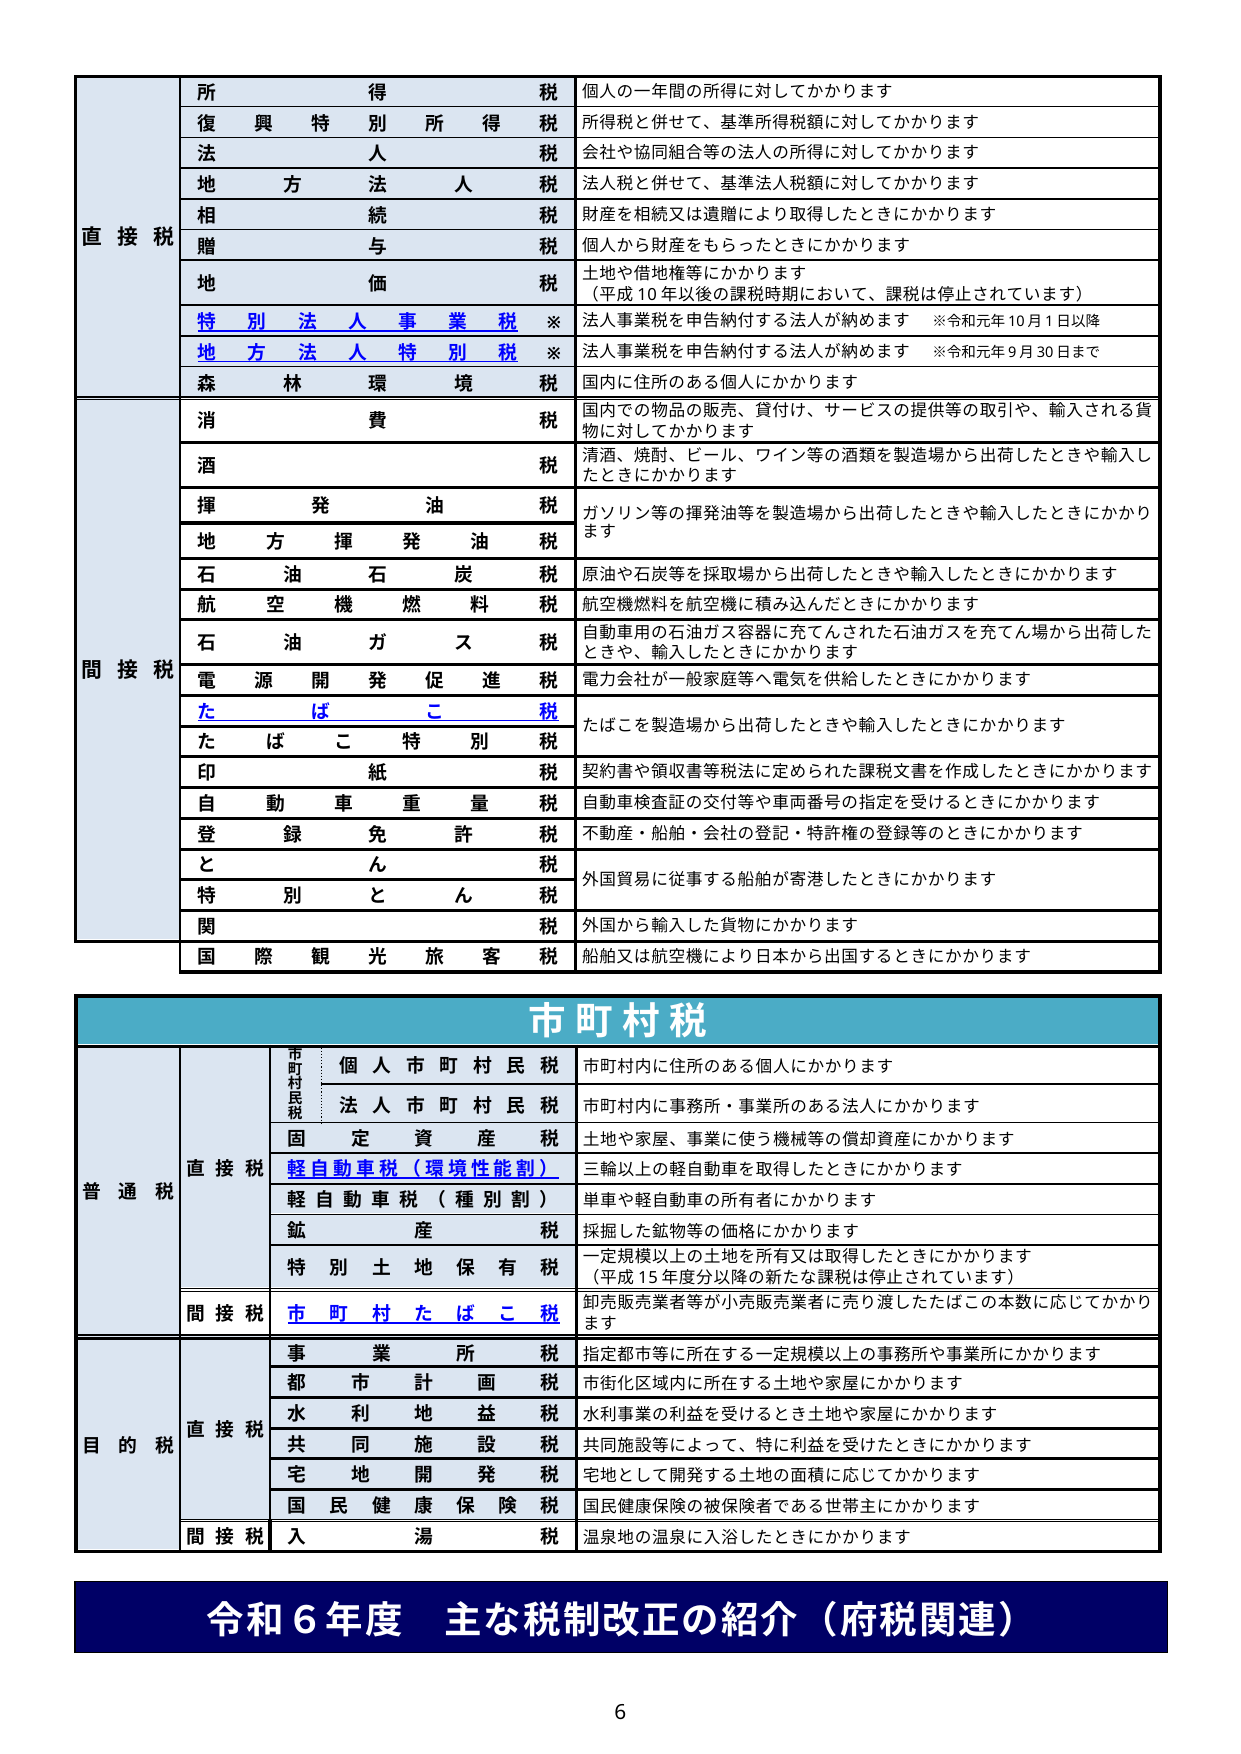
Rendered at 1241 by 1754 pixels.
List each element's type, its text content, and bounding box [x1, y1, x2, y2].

table_cell 贈与税 [181, 230, 574, 259]
table_header 市 町 村 税 [78, 998, 1158, 1044]
table_cell 石油ガス税 [181, 621, 574, 663]
table_cell 不動産・船舶・会社の登記・特許権の登録等のときにかかります [577, 820, 1158, 847]
table_cell 個人の一年間の所得に対してかかります [577, 78, 1158, 106]
table_cell 電源開発促進税 [181, 666, 574, 694]
table_cell 酒税 [181, 444, 574, 486]
table_cell ※ [535, 337, 574, 366]
table_cell 採掘した鉱物等の価格にかかります [578, 1215, 1158, 1244]
table_cell 地方法人特別税 [181, 337, 535, 366]
table_cell たばこ税 [181, 697, 574, 724]
table_cell 共同施設税 [271, 1430, 575, 1457]
table_cell 市町村内に事務所・事業所のある法人にかかります [578, 1085, 1158, 1121]
table_cell 航空機燃料を航空機に積み込んだときにかかります [577, 591, 1158, 618]
table_cell とん税 [181, 851, 574, 878]
table_cell 軽自動車税（種別割） [271, 1185, 575, 1213]
table_cell 間接税 [181, 1292, 269, 1334]
table_cell 普通税 [78, 1048, 179, 1334]
table_cell 間接税 [77, 400, 179, 939]
table_cell 土地や借地権等にかかります （平成10年以後の課税時期において、課税は停止されています） [577, 261, 1158, 304]
table_cell 法人事業税を申告納付する法人が納めます ※令和元年9月30日まで [577, 337, 1158, 366]
table_cell 法人市町村民税 [321, 1085, 575, 1121]
table_cell 市町村たばこ税 [271, 1292, 575, 1334]
table_cell 森林環境税 [181, 367, 574, 396]
table_cell 国内での物品の販売、貸付け、サービスの提供等の取引や、輸入される貨物に対してかかります [577, 400, 1158, 441]
table_cell 契約書や領収書等税法に定められた課税文書を作成したときにかかります [577, 758, 1158, 786]
table_cell 自動車検査証の交付等や車両番号の指定を受けるときにかかります [577, 789, 1158, 817]
table_cell 石油石炭税 [181, 560, 574, 587]
table_cell 水利地益税 [271, 1399, 575, 1427]
table_cell 法人事業税を申告納付する法人が納めます ※令和元年10月1日以降 [577, 306, 1158, 335]
table_cell 消費税 [181, 400, 574, 441]
table_cell 関税 [181, 912, 574, 939]
table_cell 軽自動車税（環境性能割） [271, 1154, 575, 1183]
table_cell 市街化区域内に所在する土地や家屋にかかります [578, 1368, 1158, 1396]
table_cell 揮発油税 [181, 489, 574, 521]
table_cell 相続税 [181, 200, 574, 229]
table_cell 直接税 [181, 1048, 269, 1287]
table_cell 船舶又は航空機により日本から出国するときにかかります [577, 943, 1158, 970]
table_cell 国民健康保険税 [271, 1491, 575, 1519]
table_cell 市町村内に住所のある個人にかかります [578, 1048, 1158, 1083]
table_cell 固定資産税 [271, 1123, 575, 1152]
table_cell 復興特別所得税 [181, 107, 574, 136]
table_cell 市町村民税 [271, 1048, 321, 1121]
table_cell 三輪以上の軽自動車を取得したときにかかります [578, 1154, 1158, 1183]
table_cell 一定規模以上の土地を所有又は取得したときにかかります （平成15年度分以降の新たな課税は停止されています） [578, 1246, 1158, 1287]
table_cell 都市計画税 [271, 1368, 575, 1396]
table_cell 特別とん税 [181, 881, 574, 909]
table_cell 会社や協同組合等の法人の所得に対してかかります [577, 138, 1158, 167]
table_cell 入湯税 [272, 1522, 575, 1549]
table_cell たばこ特別税 [181, 728, 574, 755]
table_cell 地価税 [181, 261, 574, 304]
table_cell 国際観光旅客税 [181, 943, 574, 970]
table_cell 個人から財産をもらったときにかかります [577, 230, 1158, 259]
table_cell 国民健康保険の被保険者である世帯主にかかります [578, 1491, 1158, 1519]
table_cell 印紙税 [181, 758, 574, 786]
table_cell 法人税 [181, 138, 574, 167]
table_cell 自動車重量税 [181, 789, 574, 817]
table_cell 特別土地保有税 [271, 1246, 575, 1287]
table_cell 土地や家屋、事業に使う機械等の償却資産にかかります [578, 1123, 1158, 1152]
table_cell 所得税 [181, 78, 574, 106]
table_cell ガソリン等の揮発油等を製造場から出荷したときや輸入したときにかかります [577, 489, 1158, 557]
table_cell 目的税 [78, 1340, 179, 1549]
table_cell 法人税と併せて、基準法人税額に対してかかります [577, 169, 1158, 198]
table_cell 宅地開発税 [271, 1460, 575, 1488]
table_cell 自動車用の石油ガス容器に充てんされた石油ガスを充てん場から出荷したときや、輸入したときにかかります [577, 621, 1158, 663]
table_cell 個人市町村民税 [321, 1048, 575, 1083]
table_cell 航空機燃料税 [181, 591, 574, 618]
table_cell 地方揮発油税 [181, 525, 574, 557]
table_cell 指定都市等に所在する一定規模以上の事務所や事業所にかかります [578, 1340, 1158, 1365]
table_cell 間接税 [181, 1522, 268, 1549]
table_cell 特別法人事業税 [181, 306, 535, 335]
table_header 令和６年度 主な税制改正の紹介（府税関連） [76, 1582, 1167, 1652]
table_cell 外国から輸入した貨物にかかります [577, 912, 1158, 939]
table_cell 直接税 [181, 1340, 269, 1519]
table_cell 外国貿易に従事する船舶が寄港したときにかかります [577, 851, 1158, 909]
table_cell 共同施設等によって、特に利益を受けたときにかかります [578, 1430, 1158, 1457]
table_cell 卸売販売業者等が小売販売業者に売り渡したたばこの本数に応じてかかります [578, 1292, 1158, 1334]
table_cell 単車や軽自動車の所有者にかかります [578, 1185, 1158, 1213]
table_cell 所得税と併せて、基準所得税額に対してかかります [577, 107, 1158, 136]
table_cell 水利事業の利益を受けるとき土地や家屋にかかります [578, 1399, 1158, 1427]
table_cell 事業所税 [271, 1340, 575, 1365]
table_cell 清酒、焼酎、ビール、ワイン等の酒類を製造場から出荷したときや輸入したときにかかります [577, 444, 1158, 486]
table_cell 電力会社が一般家庭等へ電気を供給したときにかかります [577, 666, 1158, 694]
table_cell 地方法人税 [181, 169, 574, 198]
table_cell 国内に住所のある個人にかかります [577, 367, 1158, 396]
table_cell 宅地として開発する土地の面積に応じてかかります [578, 1460, 1158, 1488]
table_cell たばこを製造場から出荷したときや輸入したときにかかります [577, 697, 1158, 755]
table_cell 財産を相続又は遺贈により取得したときにかかります [577, 200, 1158, 229]
table_cell 温泉地の温泉に入浴したときにかかります [578, 1522, 1158, 1549]
table_cell 登録免許税 [181, 820, 574, 847]
table_cell 鉱産税 [271, 1215, 575, 1244]
table_cell 原油や石炭等を採取場から出荷したときや輸入したときにかかります [577, 560, 1158, 587]
table_cell ※ [535, 306, 574, 335]
table_cell 直接税 [77, 78, 179, 396]
